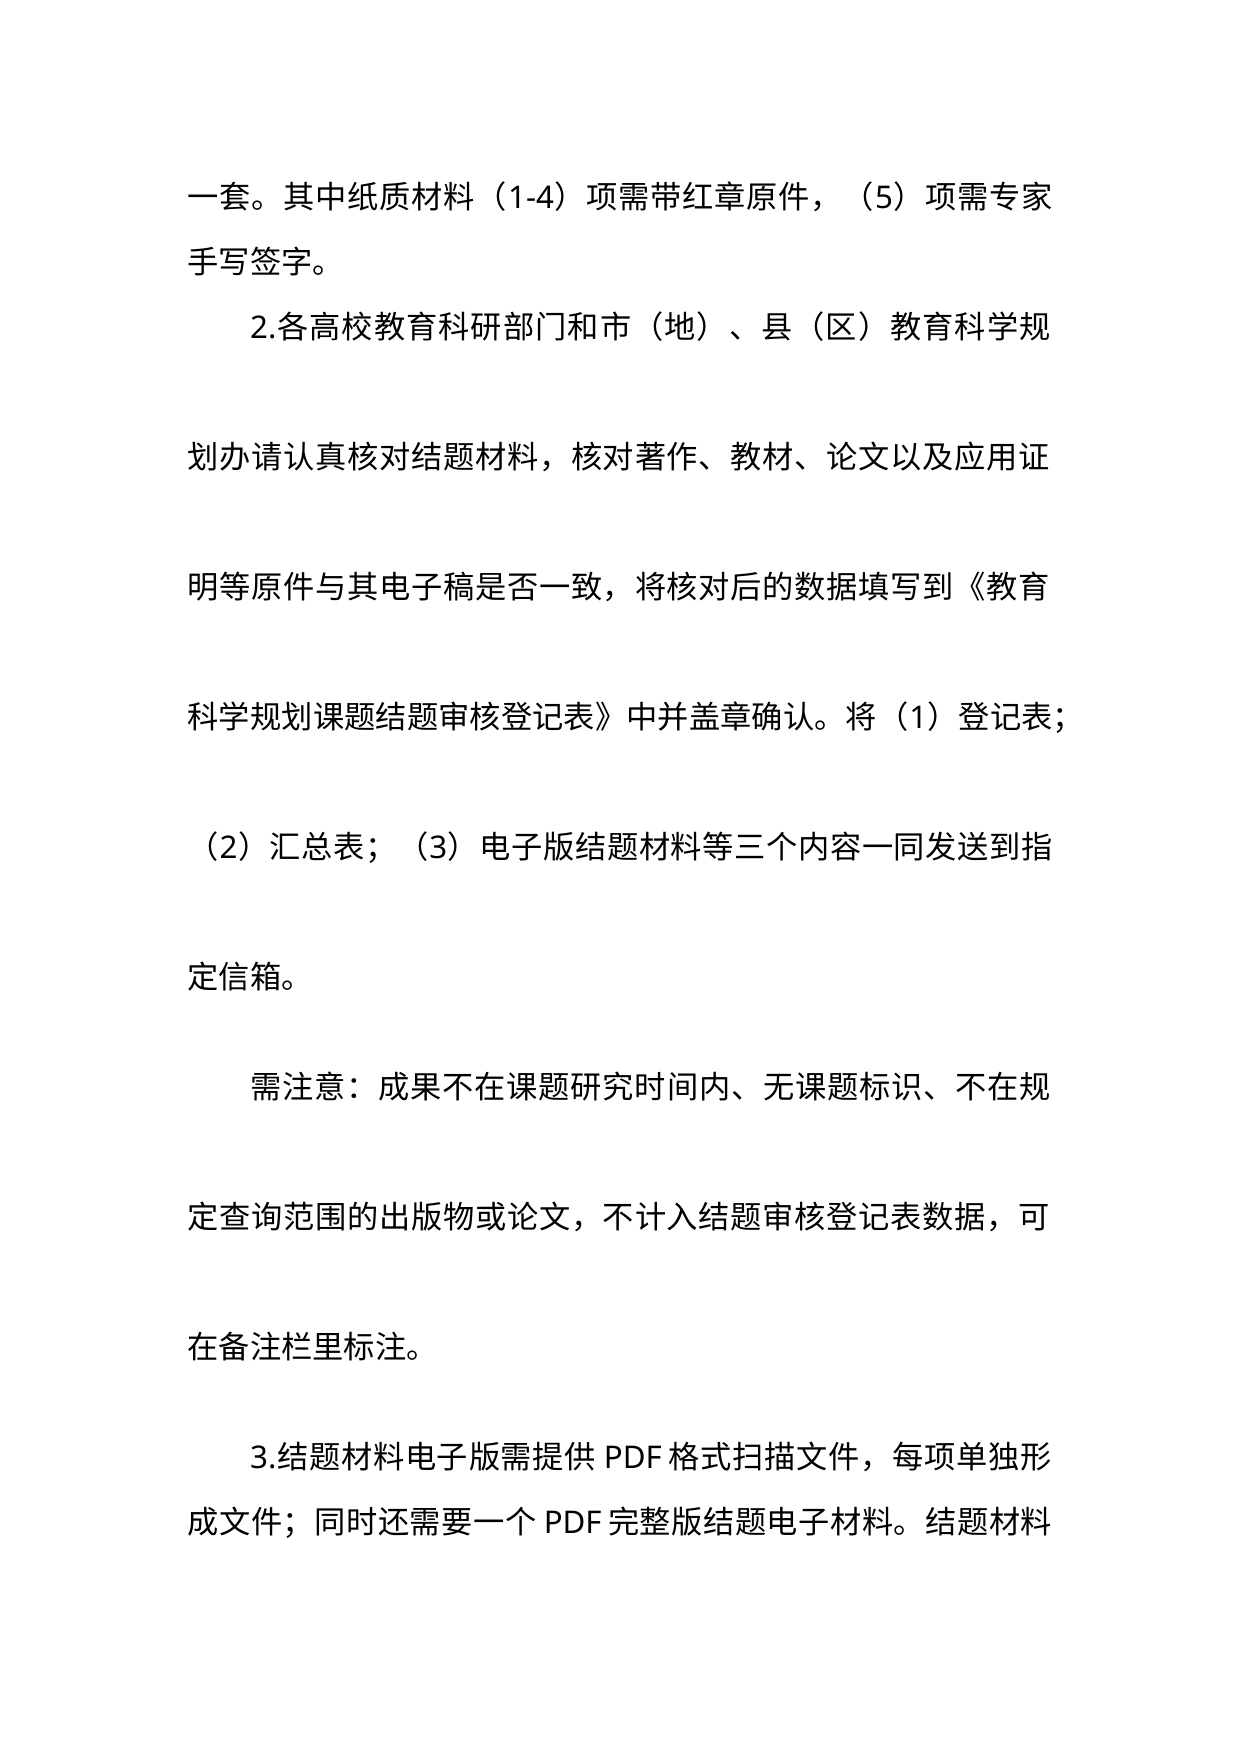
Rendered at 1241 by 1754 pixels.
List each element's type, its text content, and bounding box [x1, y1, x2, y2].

text 需注意：成果不在课题研究时间内、无课题标识、不在规定查询范围的出版物或论文，不计入结题审核登记表数据，可在备注栏里标注。 [187, 1052, 1053, 1377]
text 2.各高校教育科研部门和市（地）、县（区）教育科学规划办请认真核对结题材料，核对著作、教材、论文以及应用证明等原件与其电子稿是否一致，将核对后的数据填写到《教育科学规划课题结题审核登记表》中并盖章确认。将（1）登记表；（2）汇总表；（3）电子版结题材料等三个内容一同发送到指定信箱。 [187, 292, 1053, 1007]
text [187, 162, 1053, 292]
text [187, 1422, 1053, 1552]
